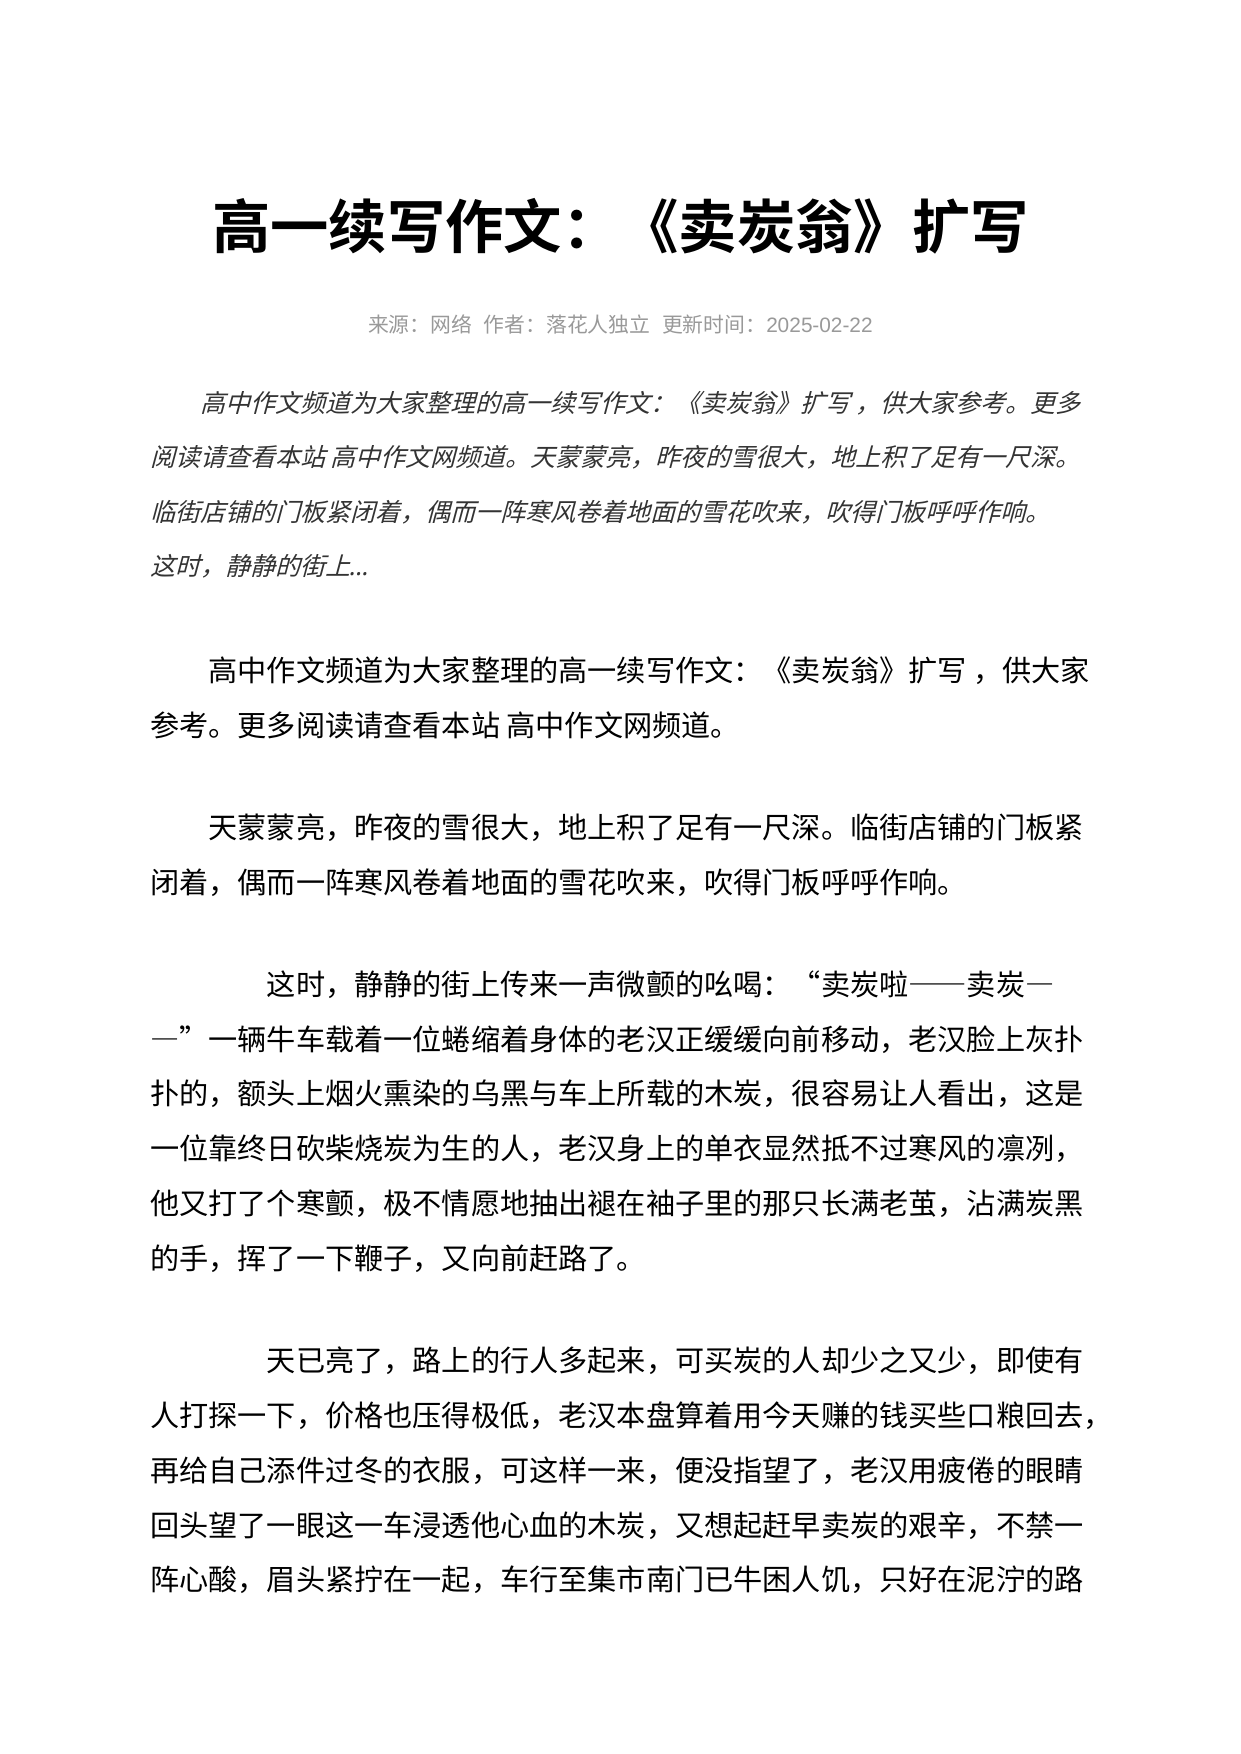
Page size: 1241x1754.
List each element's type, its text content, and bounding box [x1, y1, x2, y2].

text 来源：网络 作者：落花人独立 更新时间：2025-02-22 [150, 313, 1090, 337]
text 高中作文频道为大家整理的高一续写作文：《卖炭翁》扩写 ，供大家参考。更多阅读请查看本站 高中作文网频道。天蒙蒙亮，昨夜的雪很大，地上积了足有一尺深。临街店铺的门板紧闭着，偶而一阵寒风卷着地面的雪花吹来，吹得门板呼呼作响。 这时，静静的街上... [150, 383, 1090, 583]
text 天蒙蒙亮，昨夜的雪很大，地上积了足有一尺深。临街店铺的门板紧闭着，偶而一阵寒风卷着地面的雪花吹来，吹得门板呼呼作响。 [150, 804, 1090, 902]
text 高中作文频道为大家整理的高一续写作文：《卖炭翁》扩写 ，供大家参考。更多阅读请查看本站 高中作文网频道。 [150, 648, 1090, 745]
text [150, 1337, 1090, 1599]
subtitle 高一续写作文：《卖炭翁》扩写 [150, 181, 1090, 266]
text 这时，静静的街上传来一声微颤的吆喝：“卖炭啦——卖炭——”一辆牛车载着一位蜷缩着身体的老汉正缓缓向前移动，老汉脸上灰扑扑的，额头上烟火熏染的乌黑与车上所载的木炭，很容易让人看出，这是一位靠终日砍柴烧炭为生的人，老汉身上的单衣显然抵不过寒风的凛冽，他又打了个寒颤，极不情愿地抽出褪在袖子里的那只长满老茧，沾满炭黑的手，挥了一下鞭子，又向前赶路了。 [150, 961, 1090, 1278]
